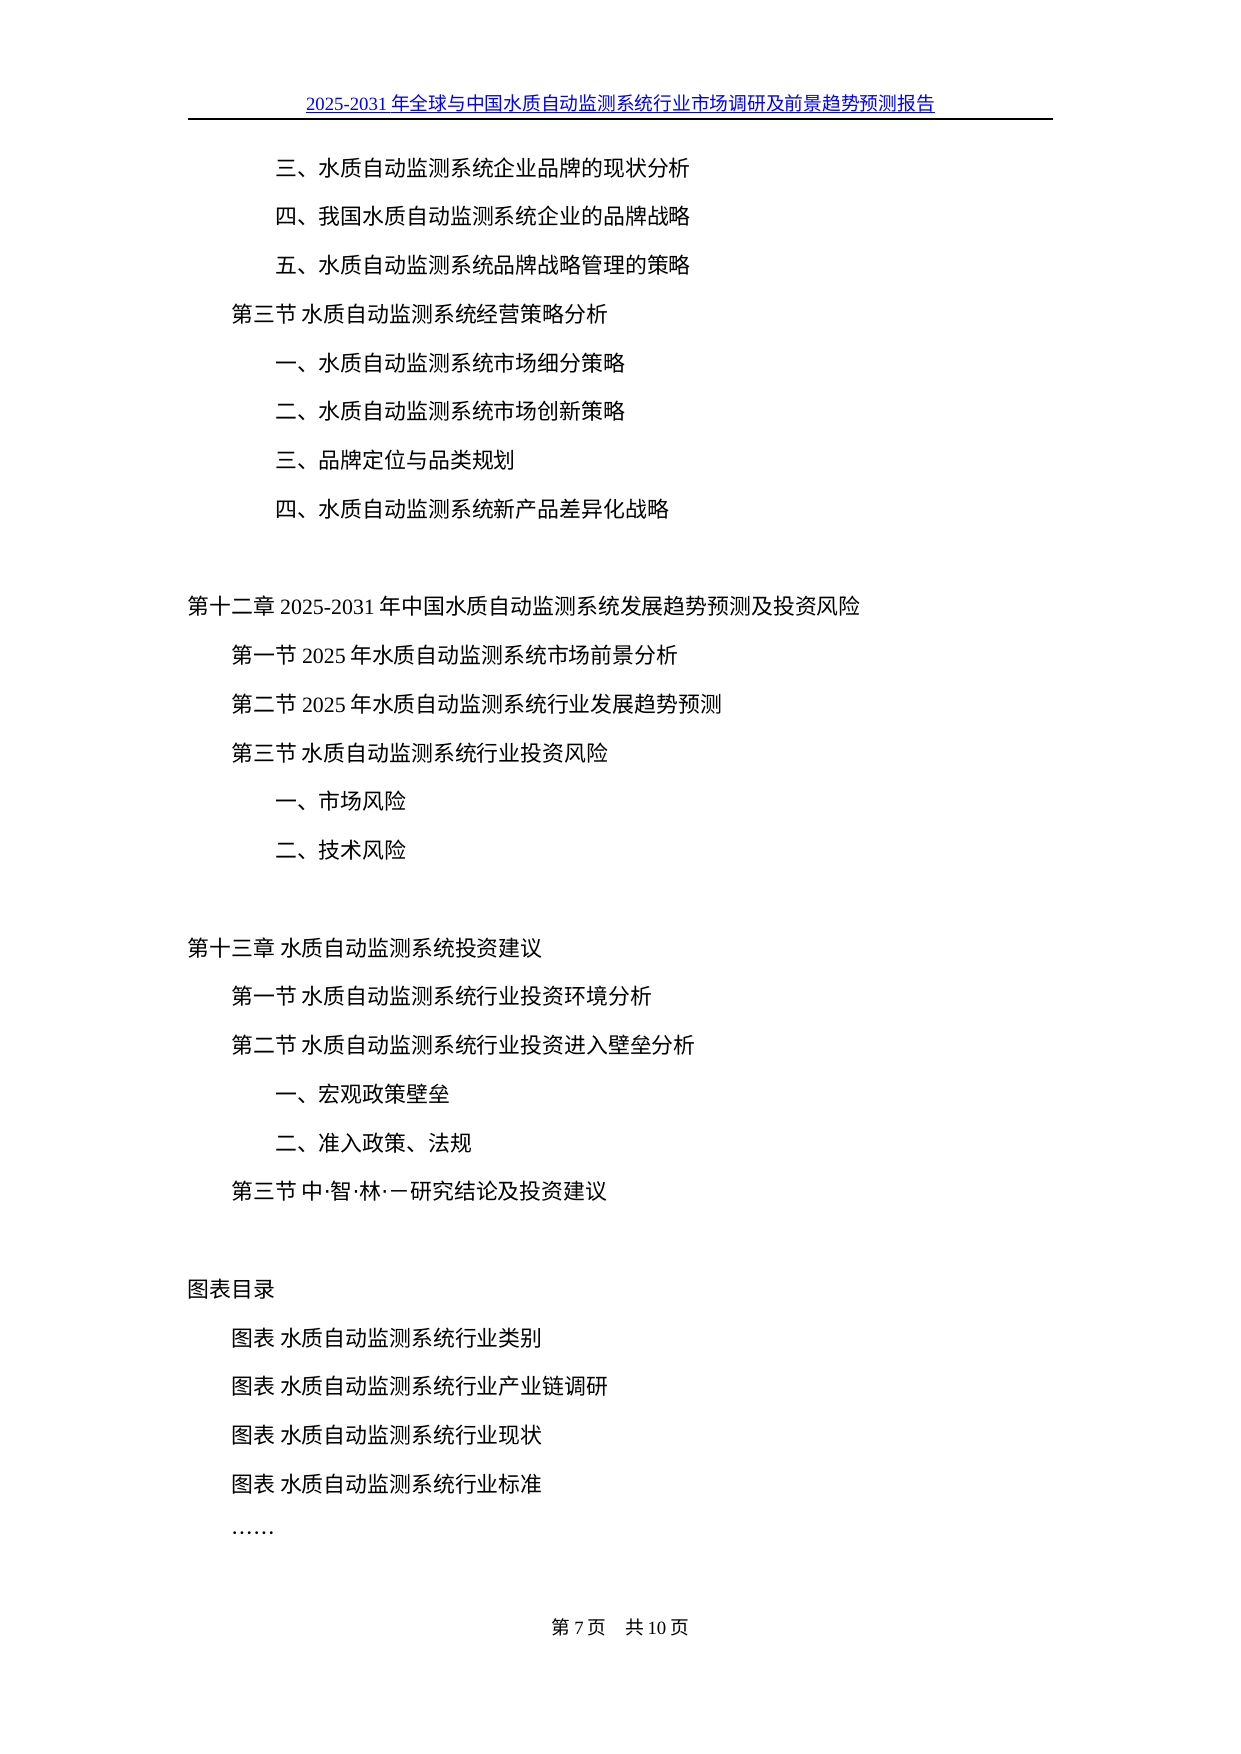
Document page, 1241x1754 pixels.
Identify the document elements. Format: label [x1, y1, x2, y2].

text [187, 150, 1053, 1548]
